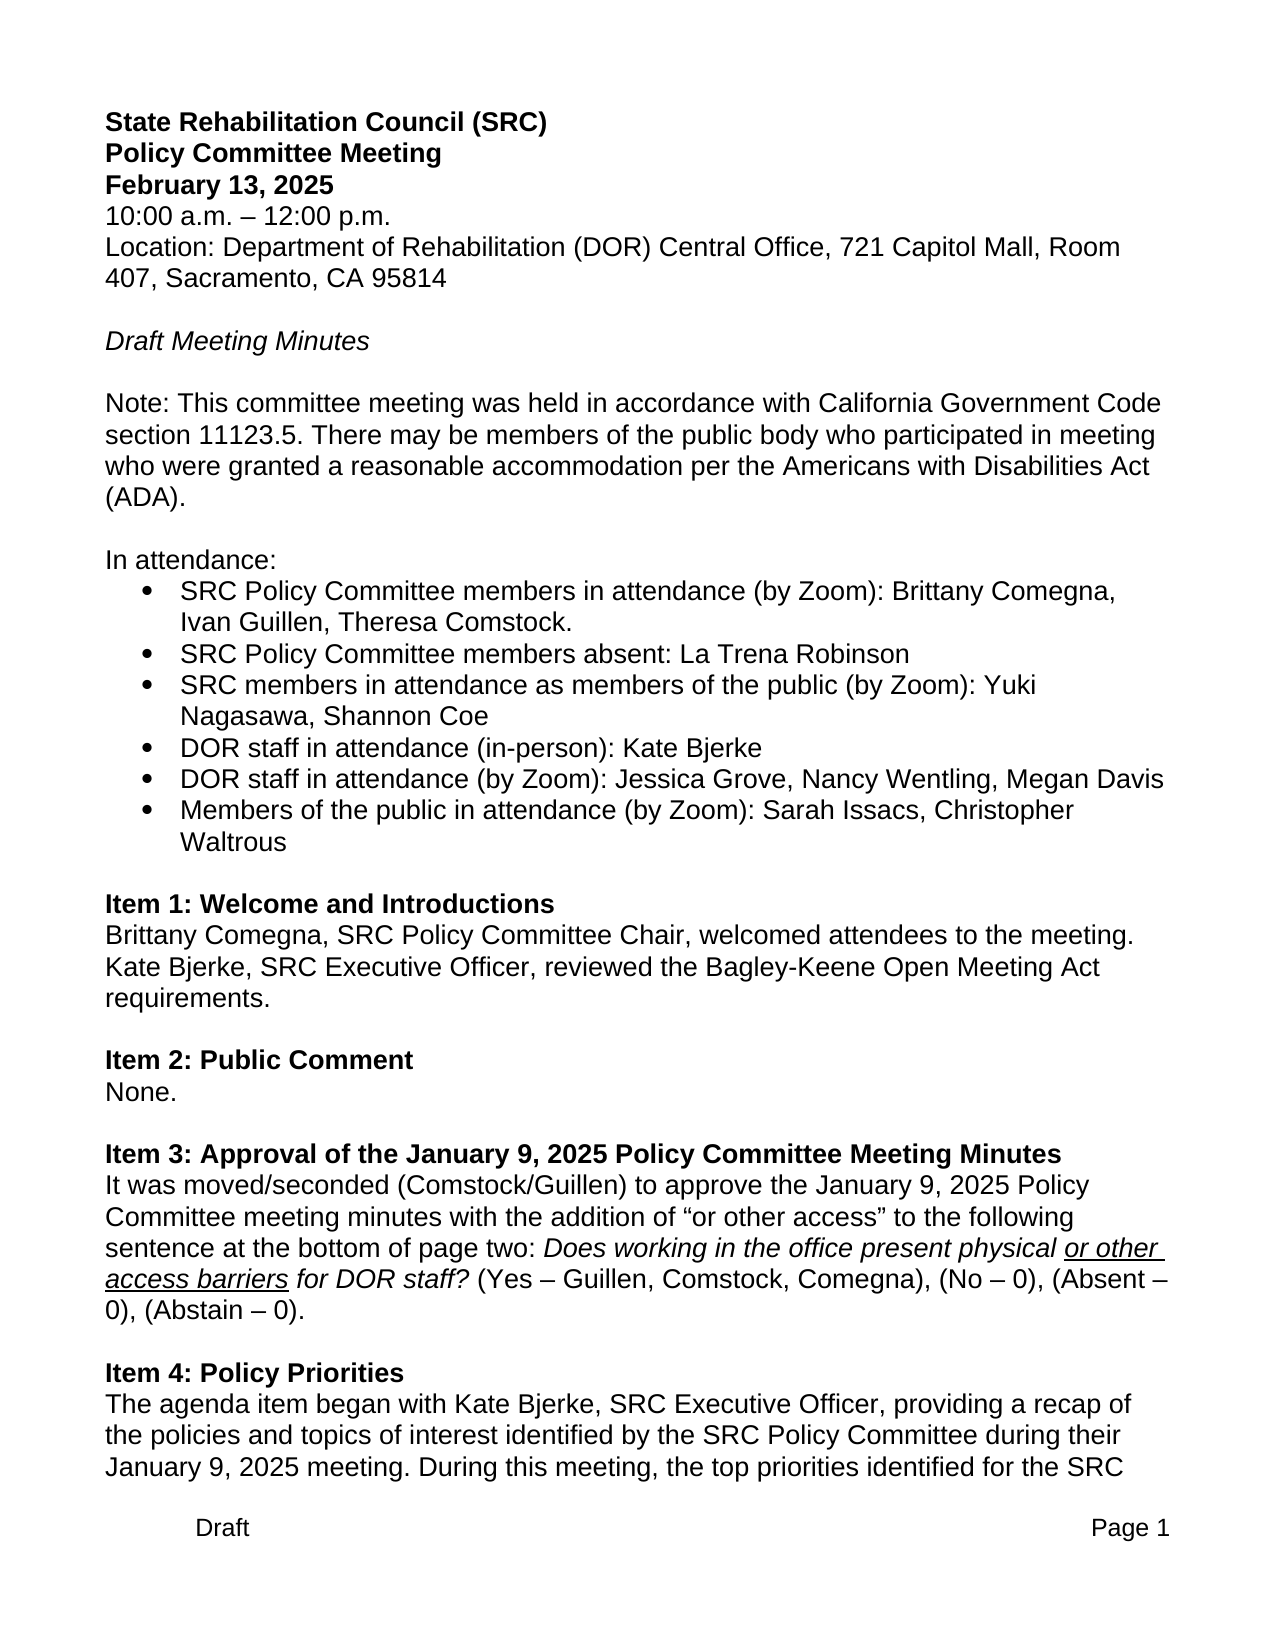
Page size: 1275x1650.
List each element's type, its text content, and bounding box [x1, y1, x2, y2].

list DOR staff in attendance (in-person): Kate Bjerke [142, 732, 1170, 763]
list DOR staff in attendance (by Zoom): Jessica Grove, Nancy Wentling, Megan Davis [142, 763, 1170, 794]
text None. [105, 1076, 1170, 1107]
text State Rehabilitation Council (SRC) [105, 106, 1170, 137]
text Location: Department of Rehabilitation (DOR) Central Office, 721 Capitol Mall, Room 407, Sacramento, CA 95814 [105, 231, 1170, 294]
text Brittany Comegna, SRC Policy Committee Chair, welcomed attendees to the meeting. Kate Bjerke, SRC Executive Officer, reviewed the Bagley-Keene Open Meeting Act requirements. [105, 919, 1170, 1013]
list SRC members in attendance as members of the public (by Zoom): Yuki Nagasawa, Shannon Coe [142, 669, 1170, 732]
text February 13, 2025 [105, 169, 1170, 200]
subtitle Item 2: Public Comment [105, 1044, 1170, 1076]
text It was moved/seconded (Comstock/Guillen) to approve the January 9, 2025 Policy Committee meeting minutes with the addition of “or other access” to the following sentence at the bottom of page two: Does working in the office present physical or other access barriers for DOR staff? (Yes – Guillen, Comstock, Comegna), (No – 0), (Absent – 0), (Abstain – 0). [105, 1169, 1170, 1326]
text Note: This committee meeting was held in accordance with California Government Code section 11123.5. There may be members of the public body who participated in meeting who were granted a reasonable accommodation per the Americans with Disabilities Act (ADA). [105, 387, 1170, 512]
text 10:00 a.m. – 12:00 p.m. [105, 200, 1170, 231]
list Members of the public in attendance (by Zoom): Sarah Issacs, Christopher Waltrous [142, 794, 1170, 857]
list SRC Policy Committee members absent: La Trena Robinson [142, 638, 1170, 669]
text In attendance: [105, 544, 1170, 575]
text Draft Meeting Minutes [105, 325, 1170, 356]
text Policy Committee Meeting [105, 137, 1170, 169]
subtitle Item 1: Welcome and Introductions [105, 888, 1170, 919]
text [105, 1388, 1170, 1482]
list SRC Policy Committee members in attendance (by Zoom): Brittany Comegna, Ivan Guillen, Theresa Comstock. [142, 575, 1170, 638]
subtitle Item 3: Approval of the January 9, 2025 Policy Committee Meeting Minutes [105, 1138, 1170, 1169]
subtitle Item 4: Policy Priorities [105, 1357, 1170, 1388]
